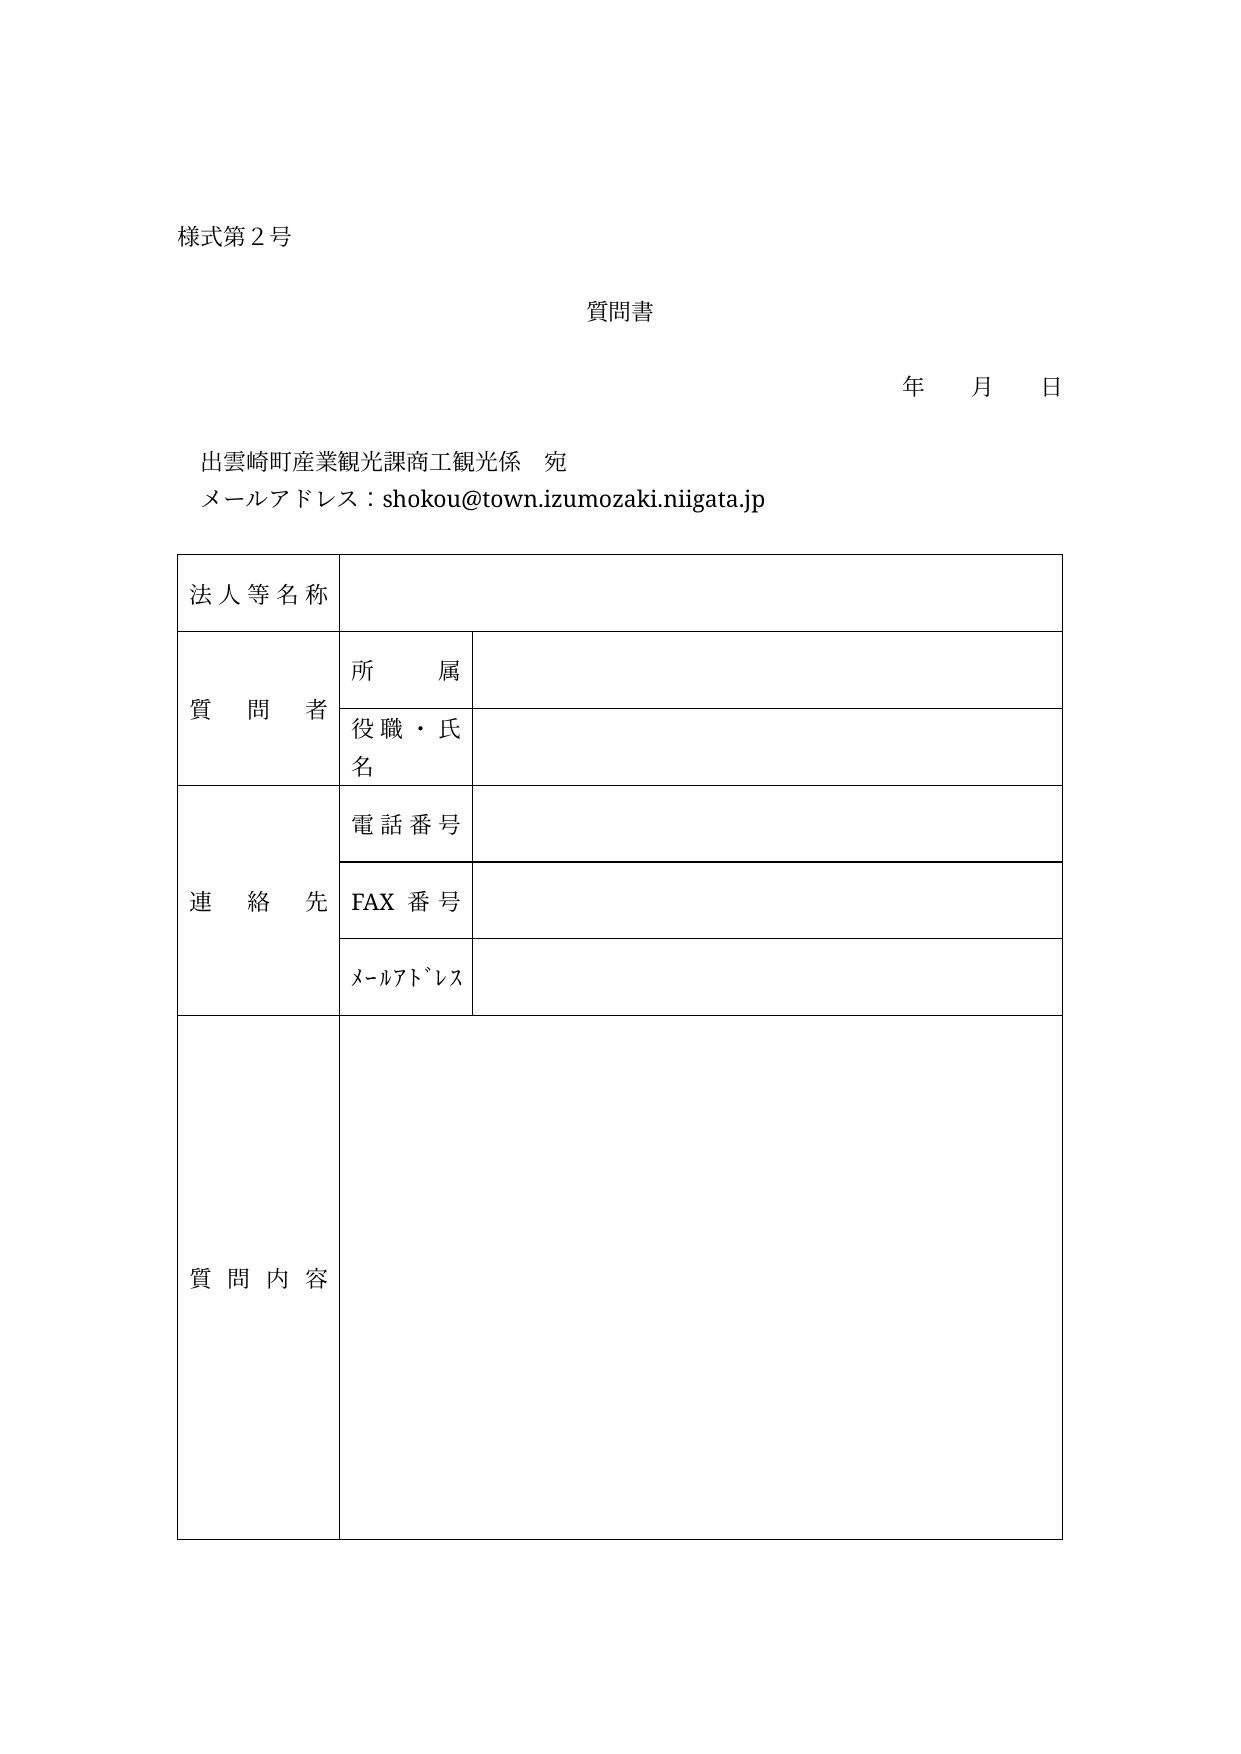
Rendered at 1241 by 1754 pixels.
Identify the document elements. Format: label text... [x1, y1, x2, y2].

table_cell [473, 939, 1062, 1015]
table_cell [473, 786, 1062, 861]
text 年 月 日 [177, 367, 1063, 404]
table_cell [473, 863, 1062, 938]
table_header [340, 555, 1062, 631]
text 様式第２号 [177, 217, 1063, 254]
table_header 法人等名称 [178, 555, 339, 631]
table_cell [473, 632, 1062, 708]
table_cell 電話番号 [340, 786, 472, 861]
table_cell FAX番号 [340, 863, 472, 938]
table_cell 連絡先 [178, 786, 339, 1015]
table_cell 所属 [340, 632, 472, 708]
text 出雲崎町産業観光課商工観光係 宛 [177, 442, 1063, 479]
table_cell 質問者 [178, 632, 339, 784]
table_cell 質問内容 [178, 1016, 339, 1539]
table_cell 役職・氏名 [340, 709, 472, 784]
text 質問書 [177, 292, 1063, 329]
text メールアドレス：shokou@town.izumozaki.niigata.jp [177, 479, 1063, 517]
table_cell ﾒｰﾙｱﾄﾞﾚｽ [340, 939, 472, 1015]
table_cell [473, 709, 1062, 784]
table_cell [340, 1016, 1062, 1539]
